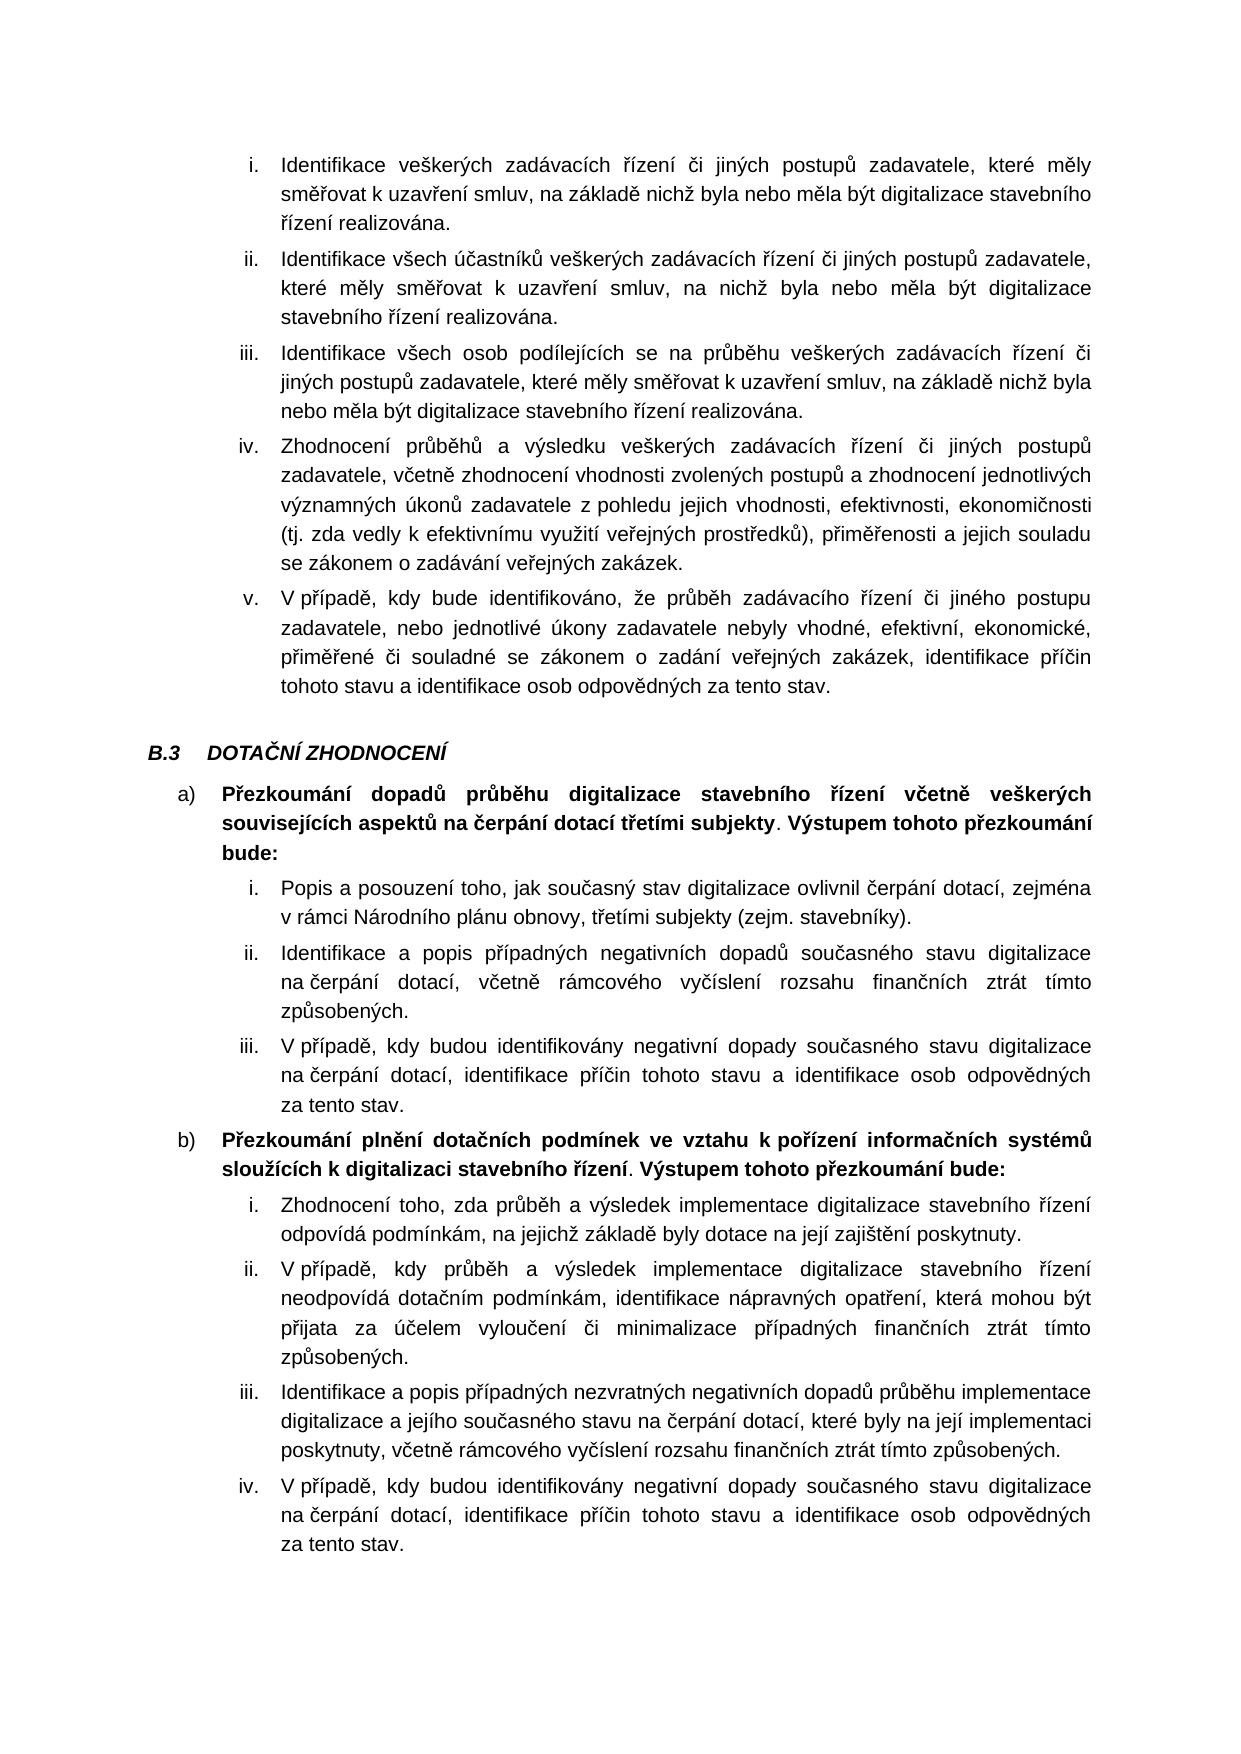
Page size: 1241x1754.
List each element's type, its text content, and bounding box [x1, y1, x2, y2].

list B.3 Dotační zhodnocení [148, 735, 1092, 764]
list Identifikace a popis případných nezvratných negativních dopadů průběhu implementace digitalizace a jejího současného stavu na čerpání dotací, které byly na její implementaci poskytnuty, včetně rámcového vyčíslení rozsahu finančních ztrát tímto způsobených. [259, 1375, 1092, 1462]
list Identifikace veškerých zadávacích řízení či jiných postupů zadavatele, které měly směřovat k uzavření smluv, na základě nichž byla nebo měla být digitalizace stavebního řízení realizována. [259, 148, 1092, 235]
list Přezkoumání dopadů průběhu digitalizace stavebního řízení včetně veškerých souvisejících aspektů na čerpání dotací třetími subjekty. Výstupem tohoto přezkoumání bude: [177, 777, 1092, 864]
list Zhodnocení toho, zda průběh a výsledek implementace digitalizace stavebního řízení odpovídá podmínkám, na jejichž základě byly dotace na její zajištění poskytnuty. [259, 1187, 1092, 1246]
list V případě, kdy bude identifikováno, že průběh zadávacího řízení či jiného postupu zadavatele, nebo jednotlivé úkony zadavatele nebyly vhodné, efektivní, ekonomické, přiměřené či souladné se zákonem o zadání veřejných zakázek, identifikace příčin tohoto stavu a identifikace osob odpovědných za tento stav. [259, 581, 1092, 698]
list V případě, kdy budou identifikovány negativní dopady současného stavu digitalizace na čerpání dotací, identifikace příčin tohoto stavu a identifikace osob odpovědných za tento stav. [259, 1029, 1092, 1116]
list Identifikace všech účastníků veškerých zadávacích řízení či jiných postupů zadavatele, které měly směřovat k uzavření smluv, na nichž byla nebo měla být digitalizace stavebního řízení realizována. [259, 241, 1092, 329]
list Zhodnocení průběhů a výsledku veškerých zadávacích řízení či jiných postupů zadavatele, včetně zhodnocení vhodnosti zvolených postupů a zhodnocení jednotlivých významných úkonů zadavatele z pohledu jejich vhodnosti, efektivnosti, ekonomičnosti (tj. zda vedly k efektivnímu využití veřejných prostředků), přiměřenosti a jejich souladu se zákonem o zadávání veřejných zakázek. [259, 429, 1092, 575]
list V případě, kdy průběh a výsledek implementace digitalizace stavebního řízení neodpovídá dotačním podmínkám, identifikace nápravných opatření, která mohou být přijata za účelem vyloučení či minimalizace případných finančních ztrát tímto způsobených. [259, 1252, 1092, 1368]
list Popis a posouzení toho, jak současný stav digitalizace ovlivnil čerpání dotací, zejména v rámci Národního plánu obnovy, třetími subjekty (zejm. stavebníky). [259, 871, 1092, 929]
list Přezkoumání plnění dotačních podmínek ve vztahu k pořízení informačních systémů sloužících k digitalizaci stavebního řízení. Výstupem tohoto přezkoumání bude: [177, 1123, 1092, 1181]
list V případě, kdy budou identifikovány negativní dopady současného stavu digitalizace na čerpání dotací, identifikace příčin tohoto stavu a identifikace osob odpovědných za tento stav. [259, 1468, 1092, 1556]
list Identifikace všech osob podílejících se na průběhu veškerých zadávacích řízení či jiných postupů zadavatele, které měly směřovat k uzavření smluv, na základě nichž byla nebo měla být digitalizace stavebního řízení realizována. [259, 335, 1092, 423]
list Identifikace a popis případných negativních dopadů současného stavu digitalizace na čerpání dotací, včetně rámcového vyčíslení rozsahu finančních ztrát tímto způsobených. [259, 935, 1092, 1023]
